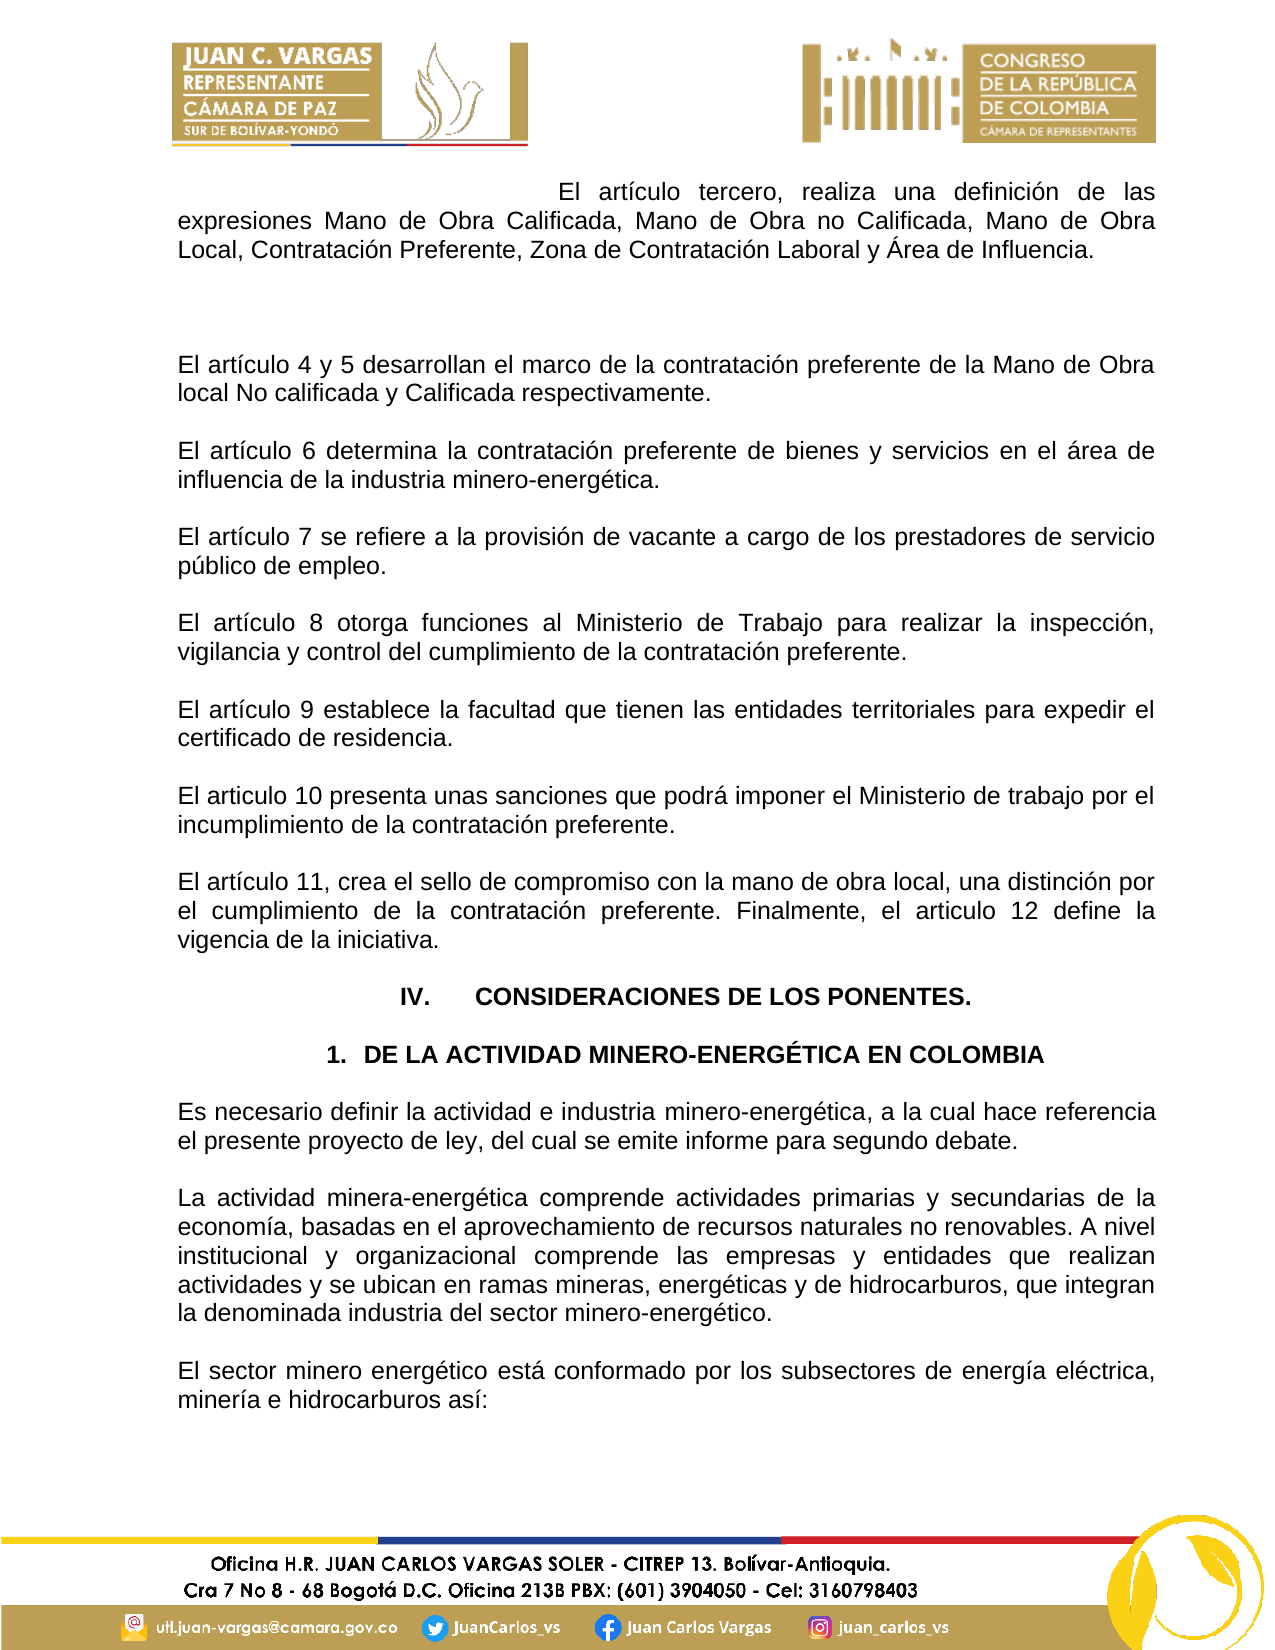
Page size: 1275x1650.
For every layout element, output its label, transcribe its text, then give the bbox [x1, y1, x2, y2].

list CONSIDERACIONES DE LOS PONENTES. [215, 982, 1157, 1011]
text Es necesario definir la actividad e industria minero-energética, a la cual hace referencia el presente proyecto de ley, del cual se emite informe para segundo debate. [177, 1097, 1157, 1155]
text El artículo 9 establece la facultad que tienen las entidades territoriales para expedir el certificado de residencia. [177, 695, 1157, 752]
text La actividad minera-energética comprende actividades primarias y secundarias de la economía, basadas en el aprovechamiento de recursos naturales no renovables. A nivel institucional y organizacional comprende las empresas y entidades que realizan actividades y se ubican en ramas mineras, energéticas y de hidrocarburos, que integran la denominada industria del sector minero-energético. [177, 1183, 1157, 1327]
picture [1, 3, 1269, 1650]
text El articulo 10 presenta unas sanciones que podrá imponer el Ministerio de trabajo por el incumplimiento de la contratación preferente. [177, 781, 1157, 838]
text El artículo 7 se refiere a la provisión de vacante a cargo de los prestadores de servicio público de empleo. [177, 522, 1157, 580]
text El artículo 4 y 5 desarrollan el marco de la contratación preferente de la Mano de Obra local No calificada y Calificada respectivamente. [177, 350, 1157, 407]
text El artículo 11, crea el sello de compromiso con la mano de obra local, una distinción por el cumplimiento de la contratación preferente. Finalmente, el articulo 12 define la vigencia de la iniciativa. [177, 867, 1157, 953]
text El artículo 6 determina la contratación preferente de bienes y servicios en el área de influencia de la industria minero-energética. [177, 436, 1157, 493]
text El sector minero energético está conformado por los subsectores de energía eléctrica, minería e hidrocarburos así: [177, 1356, 1157, 1413]
text El artículo tercero, realiza una definición de las expresiones Mano de Obra Calificada, Mano de Obra no Calificada, Mano de Obra Local, Contratación Preferente, Zona de Contratación Laboral y Área de Influencia. [177, 177, 1157, 263]
list DE LA ACTIVIDAD MINERO-ENERGÉTICA EN COLOMBIA [215, 1040, 1157, 1068]
text El artículo 8 otorga funciones al Ministerio de Trabajo para realizar la inspección, vigilancia y control del cumplimiento de la contratación preferente. [177, 608, 1157, 666]
